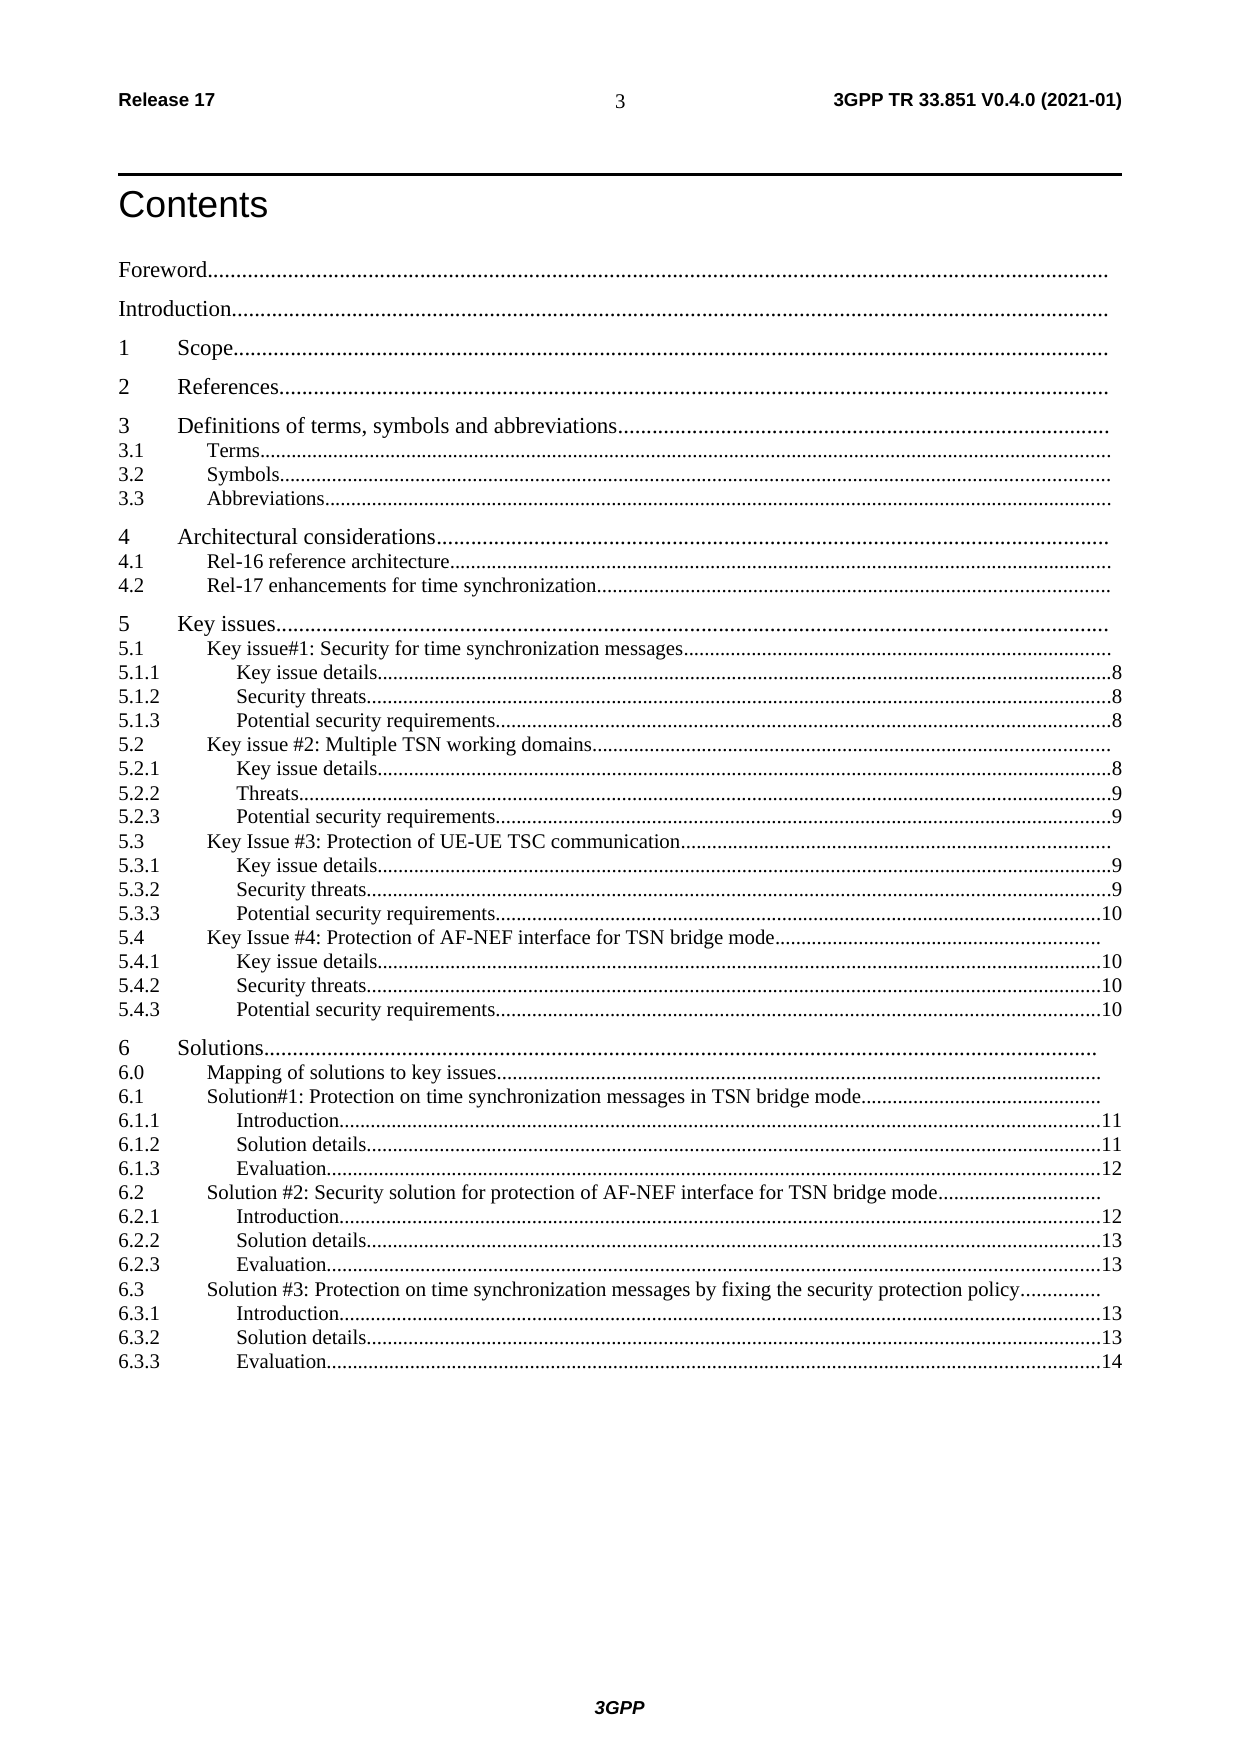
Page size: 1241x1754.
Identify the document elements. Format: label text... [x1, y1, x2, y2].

text Contents [118, 176, 1122, 225]
